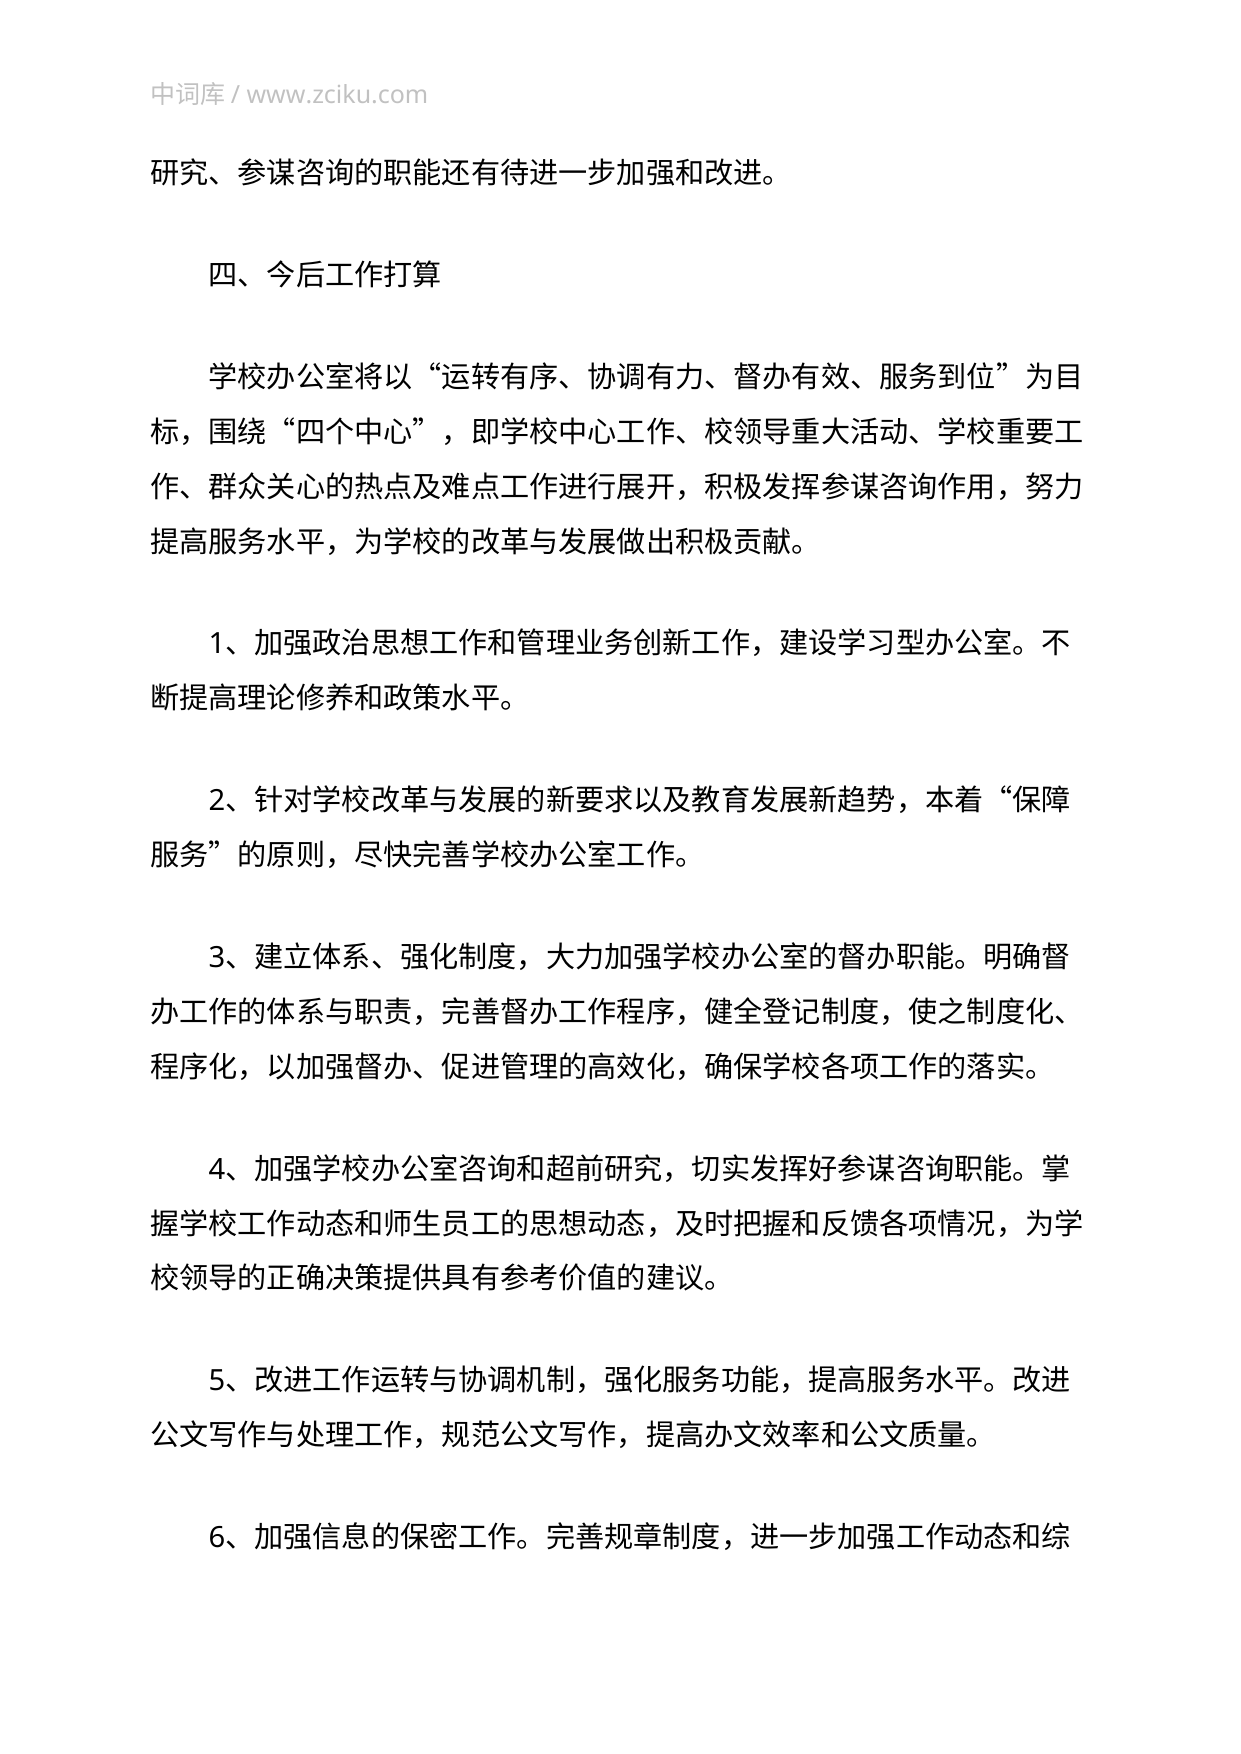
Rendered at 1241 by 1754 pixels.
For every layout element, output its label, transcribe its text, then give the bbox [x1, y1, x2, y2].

text 2、针对学校改革与发展的新要求以及教育发展新趋势，本着“保障服务”的原则，尽快完善学校办公室工作。 [150, 777, 1090, 874]
text 四、今后工作打算 [150, 252, 1090, 294]
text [150, 1514, 1090, 1556]
text 学校办公室将以“运转有序、协调有力、督办有效、服务到位”为目标，围绕“四个中心”，即学校中心工作、校领导重大活动、学校重要工作、群众关心的热点及难点工作进行展开，积极发挥参谋咨询作用，努力提高服务水平，为学校的改革与发展做出积极贡献。 [150, 353, 1090, 561]
text 4、加强学校办公室咨询和超前研究，切实发挥好参谋咨询职能。掌握学校工作动态和师生员工的思想动态，及时把握和反馈各项情况，为学校领导的正确决策提供具有参考价值的建议。 [150, 1145, 1090, 1297]
text 3、建立体系、强化制度，大力加强学校办公室的督办职能。明确督办工作的体系与职责，完善督办工作程序，健全登记制度，使之制度化、程序化，以加强督办、促进管理的高效化，确保学校各项工作的落实。 [150, 933, 1090, 1086]
text 5、改进工作运转与协调机制，强化服务功能，提高服务水平。改进公文写作与处理工作，规范公文写作，提高办文效率和公文质量。 [150, 1357, 1090, 1454]
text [150, 150, 1090, 192]
text 1、加强政治思想工作和管理业务创新工作，建设学习型办公室。不断提高理论修养和政策水平。 [150, 620, 1090, 717]
